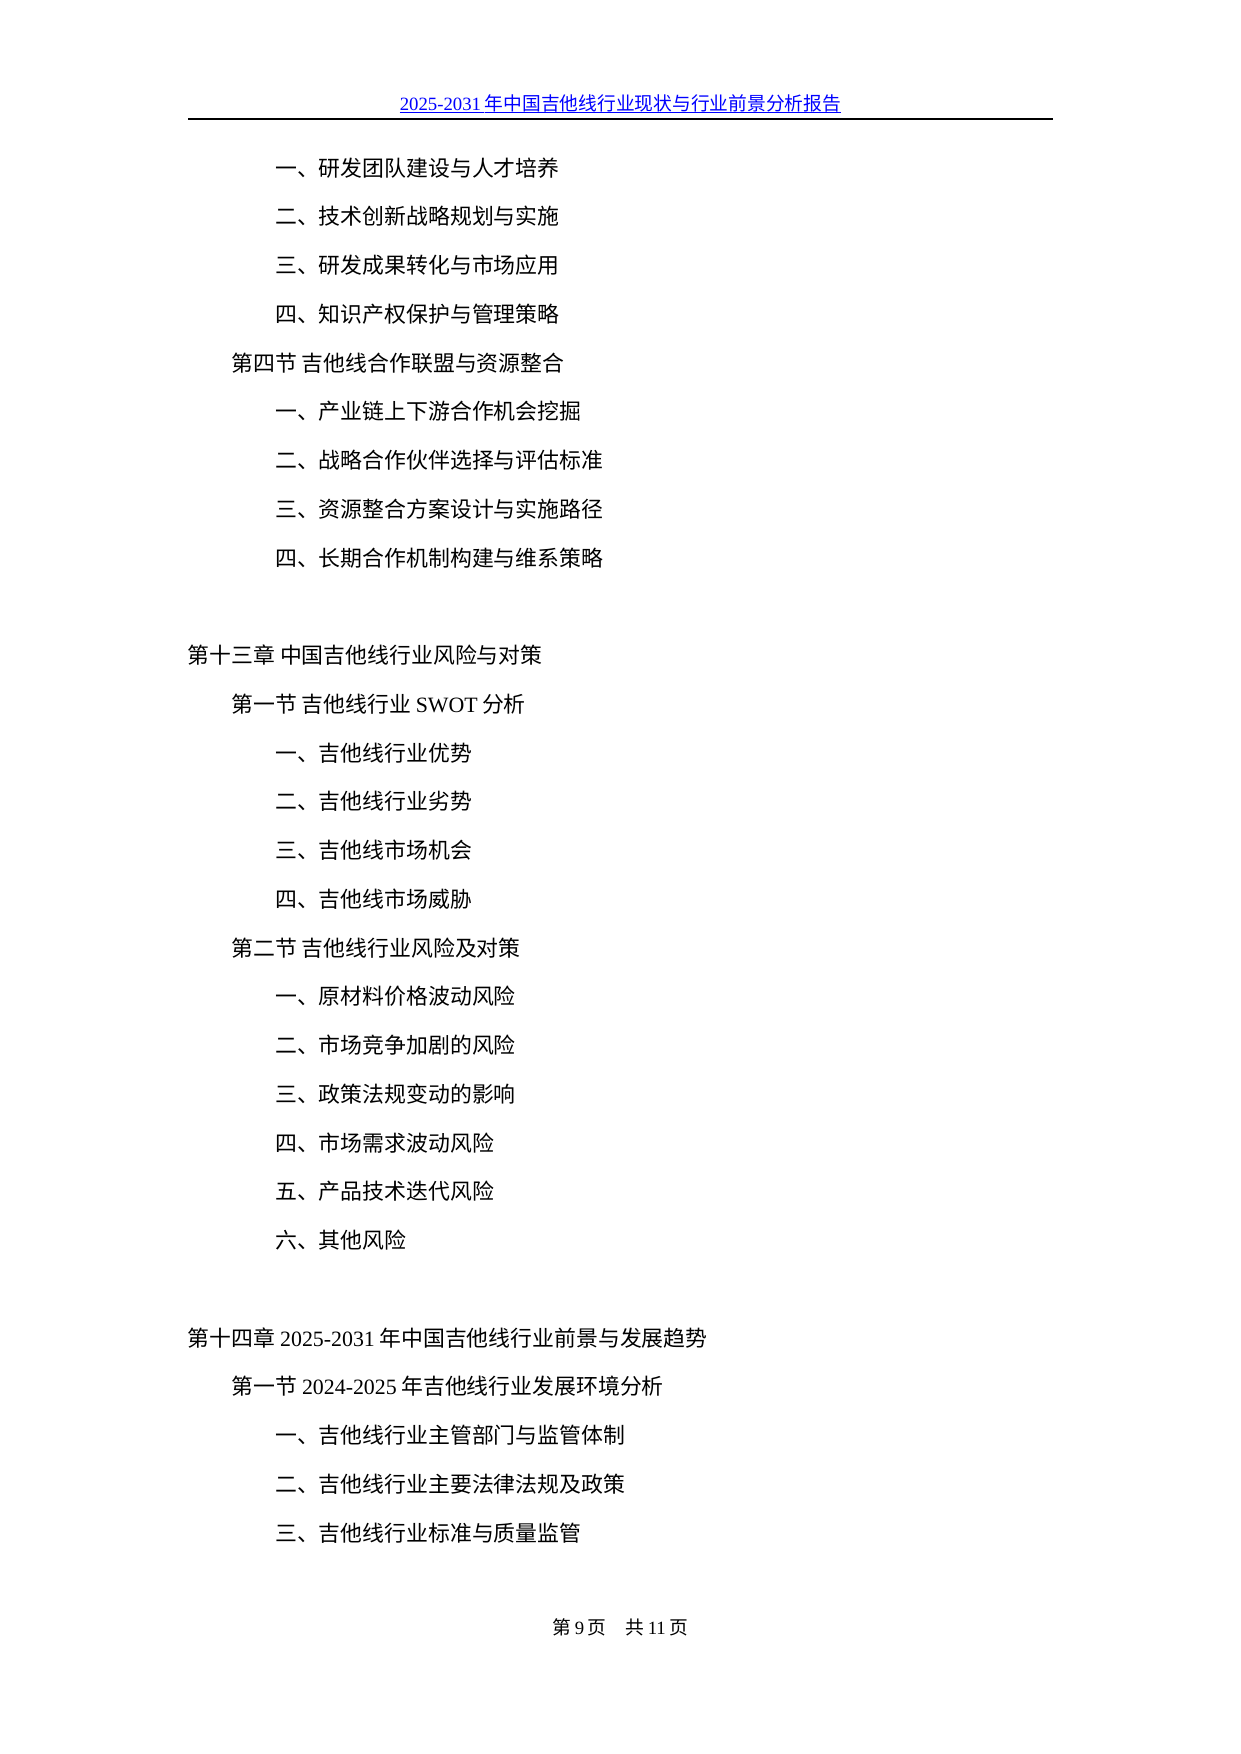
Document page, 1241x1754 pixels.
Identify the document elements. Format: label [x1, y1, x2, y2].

text [187, 150, 1053, 1548]
